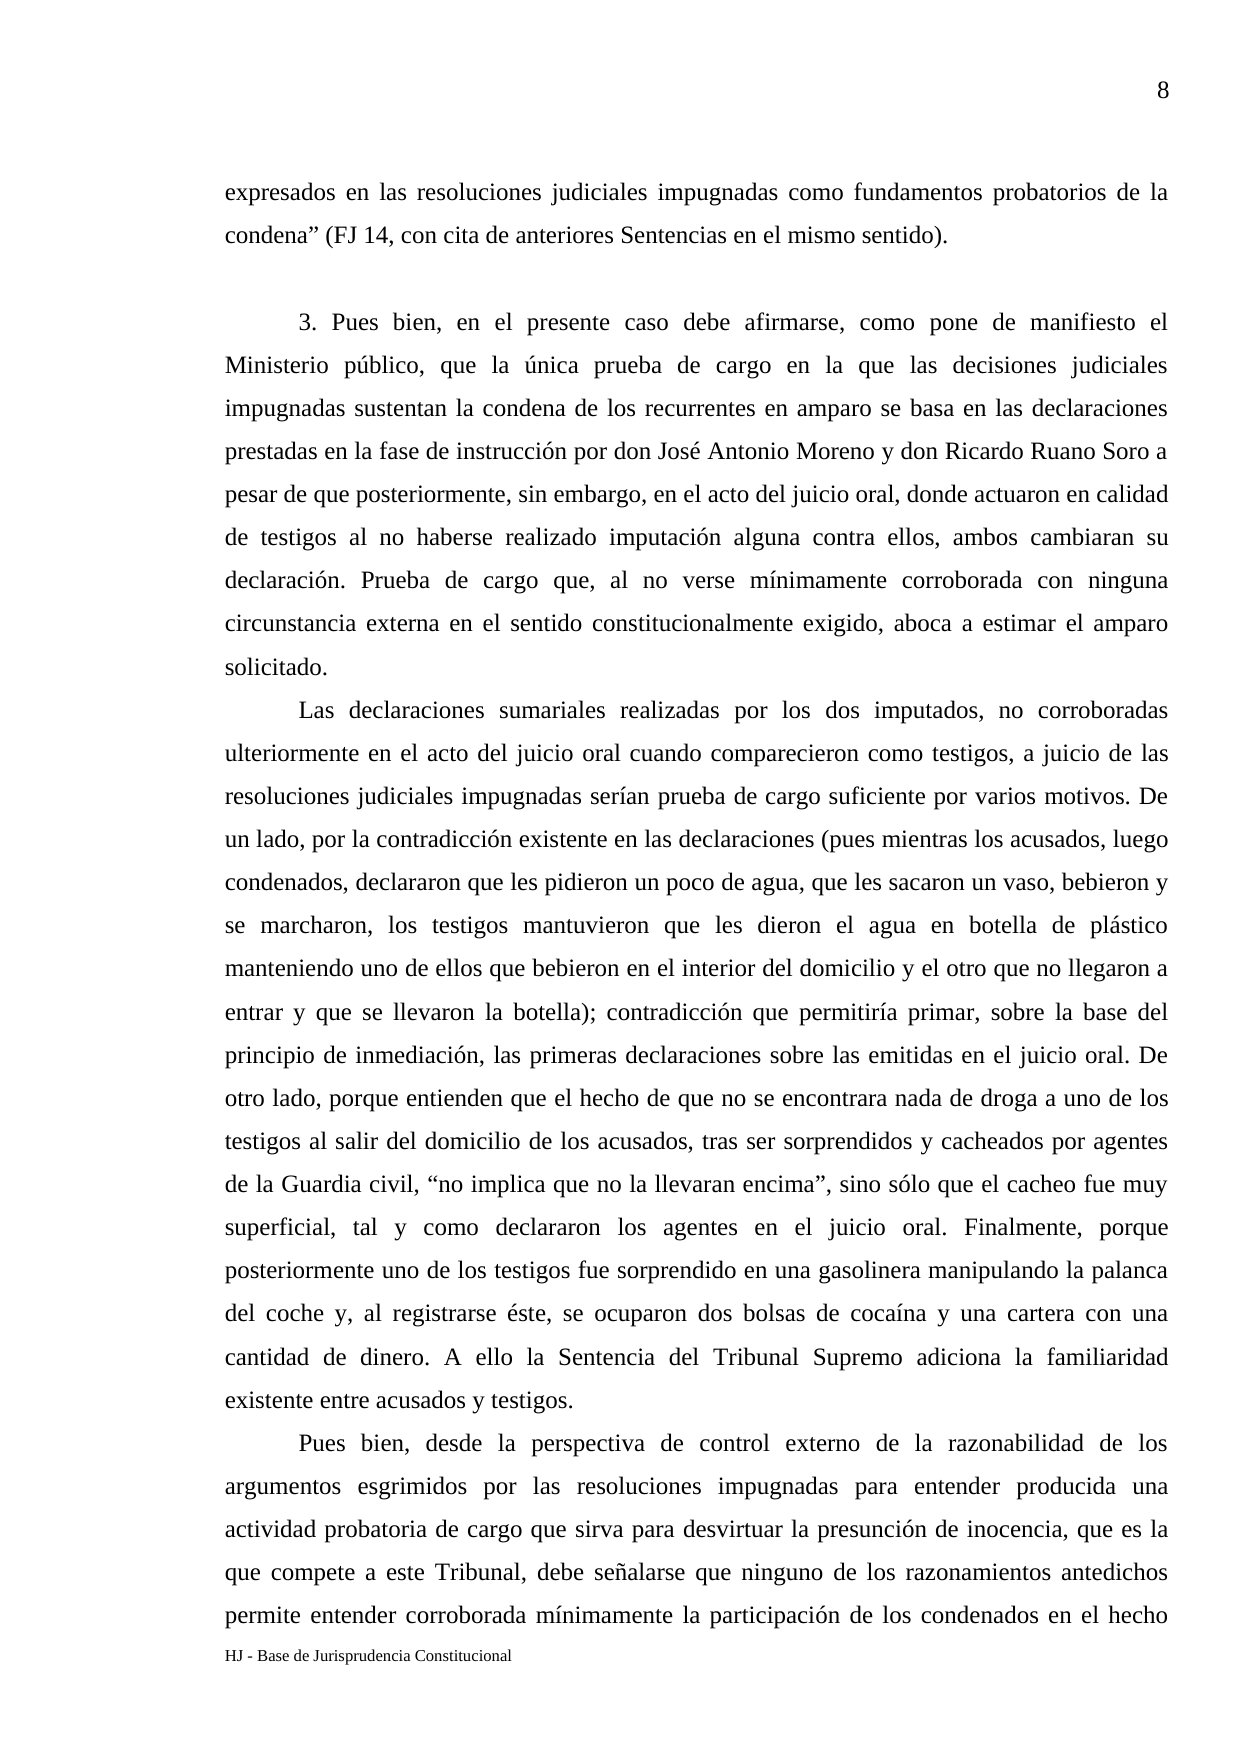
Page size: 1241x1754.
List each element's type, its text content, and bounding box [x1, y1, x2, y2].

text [224, 177, 1169, 249]
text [224, 1428, 1169, 1629]
text 3. Pues bien, en el presente caso debe afirmarse, como pone de manifiesto el Ministerio público, que la única prueba de cargo en la que las decisiones judiciales impugnadas sustentan la condena de los recurrentes en amparo se basa en las declaraciones prestadas en la fase de instrucción por don José Antonio Moreno y don Ricardo Ruano Soro a pesar de que posteriormente, sin embargo, en el acto del juicio oral, donde actuaron en calidad de testigos al no haberse realizado imputación alguna contra ellos, ambos cambiaran su declaración. Prueba de cargo que, al no verse mínimamente corroborada con ninguna circunstancia externa en el sentido constitucionalmente exigido, aboca a estimar el amparo solicitado. [224, 307, 1169, 680]
text Las declaraciones sumariales realizadas por los dos imputados, no corroboradas ulteriormente en el acto del juicio oral cuando comparecieron como testigos, a juicio de las resoluciones judiciales impugnadas serían prueba de cargo suficiente por varios motivos. De un lado, por la contradicción existente en las declaraciones (pues mientras los acusados, luego condenados, declararon que les pidieron un poco de agua, que les sacaron un vaso, bebieron y se marcharon, los testigos mantuvieron que les dieron el agua en botella de plástico manteniendo uno de ellos que bebieron en el interior del domicilio y el otro que no llegaron a entrar y que se llevaron la botella); contradicción que permitiría primar, sobre la base del principio de inmediación, las primeras declaraciones sobre las emitidas en el juicio oral. De otro lado, porque entienden que el hecho de que no se encontrara nada de droga a uno de los testigos al salir del domicilio de los acusados, tras ser sorprendidos y cacheados por agentes de la Guardia civil, “no implica que no la llevaran encima”, sino sólo que el cacheo fue muy superficial, tal y como declararon los agentes en el juicio oral. Finalmente, porque posteriormente uno de los testigos fue sorprendido en una gasolinera manipulando la palanca del coche y, al registrarse éste, se ocuparon dos bolsas de cocaína y una cartera con una cantidad de dinero. A ello la Sentencia del Tribunal Supremo adiciona la familiaridad existente entre acusados y testigos. [224, 695, 1169, 1413]
